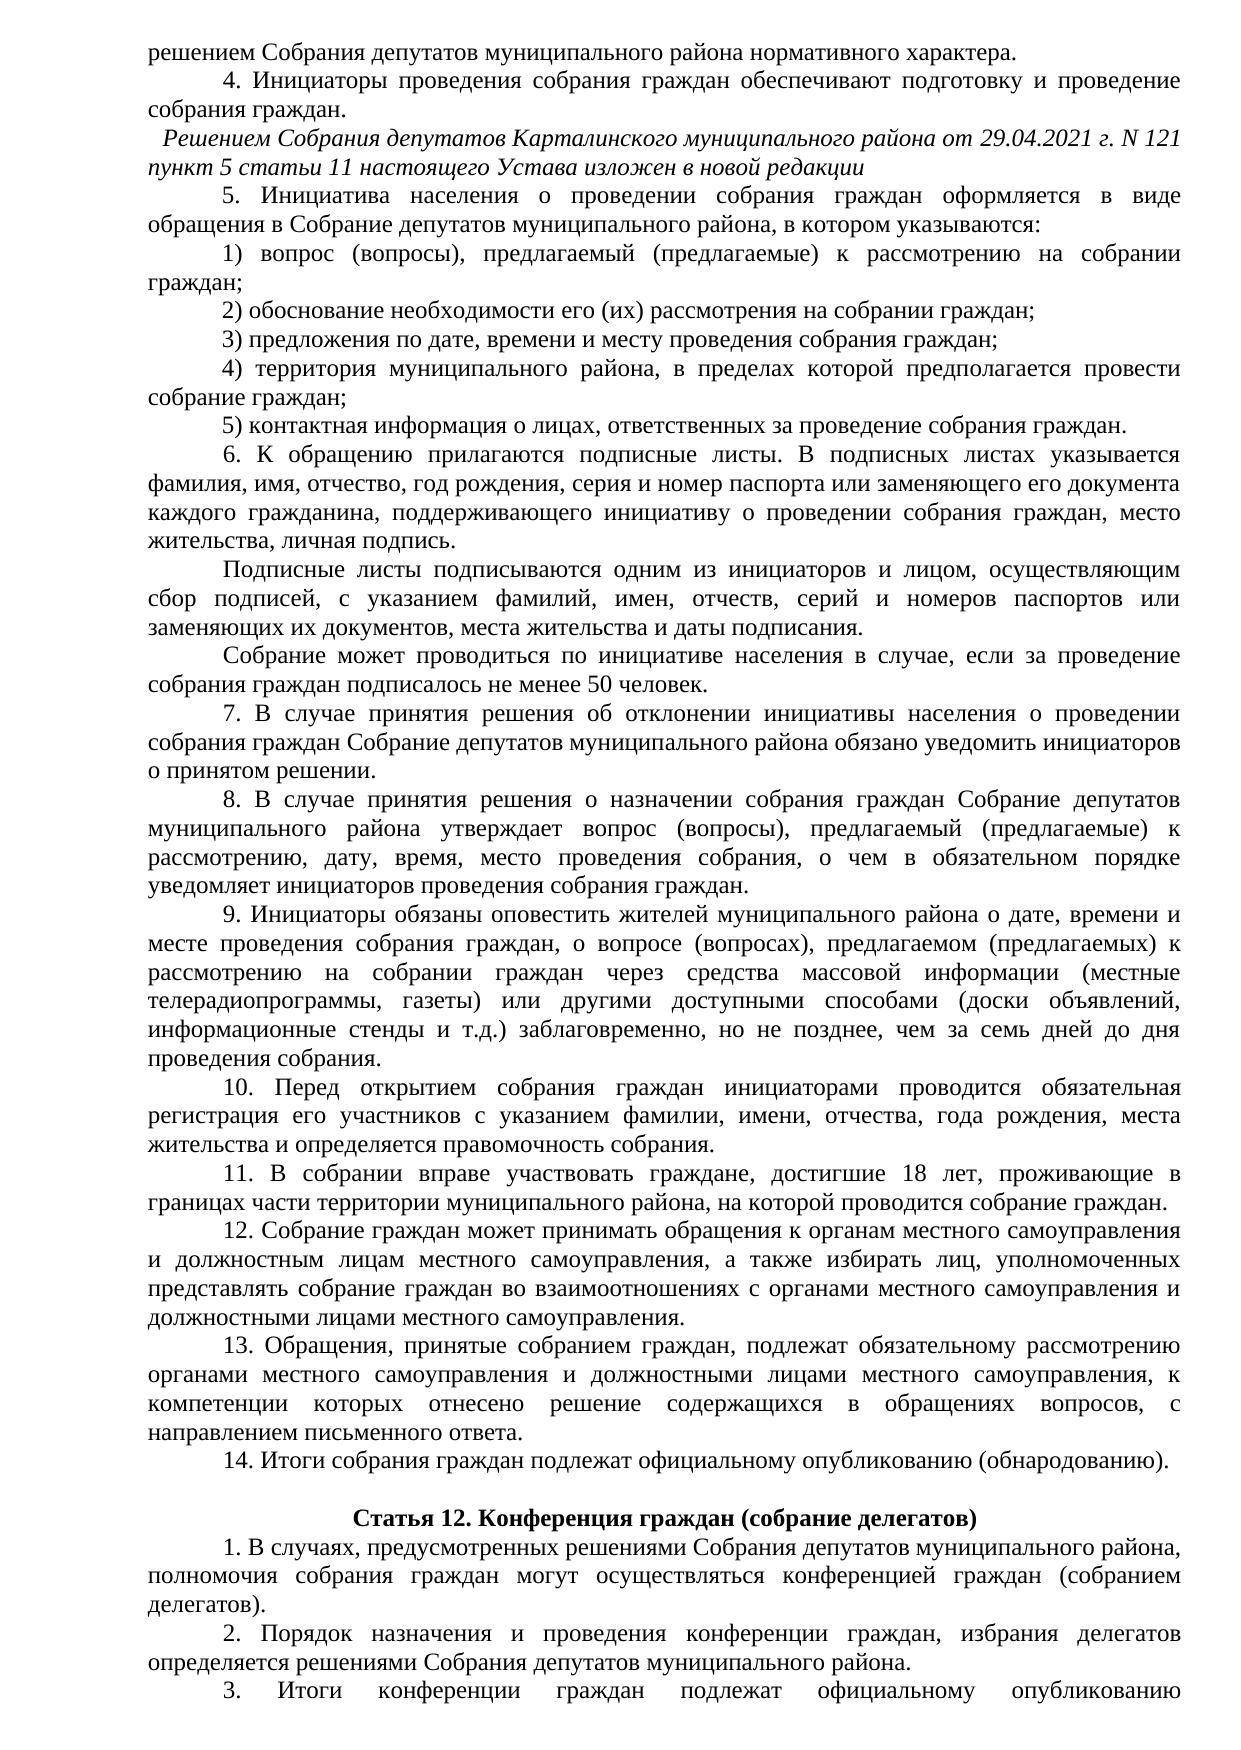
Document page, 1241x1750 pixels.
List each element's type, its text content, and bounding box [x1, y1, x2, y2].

text 2) обоснование необходимости его (их) рассмотрения на собрании граждан; [148, 295, 1182, 324]
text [148, 1675, 1182, 1704]
text 5) контактная информация о лицах, ответственных за проведение собрания граждан. [148, 410, 1182, 439]
text 8. В случае принятия решения о назначении собрания граждан Собрание депутатов муниципального района утверждает вопрос (вопросы), предлагаемый (предлагаемые) к рассмотрению, дату, время, место проведения собрания, о чем в обязательном порядке уведомляет инициаторов проведения собрания граждан. [148, 784, 1182, 899]
text Статья 12. Конференция граждан (собрание делегатов) [148, 1503, 1182, 1532]
text 12. Собрание граждан может принимать обращения к органам местного самоуправления и должностным лицам местного самоуправления, а также избирать лиц, уполномоченных представлять собрание граждан во взаимоотношениях с органами местного самоуправления и должностными лицами местного самоуправления. [148, 1215, 1182, 1330]
text 5. Инициатива населения о проведении собрания граждан оформляется в виде обращения в Собрание депутатов муниципального района, в котором указываются: [148, 180, 1182, 238]
text Собрание может проводиться по инициативе населения в случае, если за проведение собрания граждан подписалось не менее 50 человек. [148, 640, 1182, 698]
text 1. В случаях, предусмотренных решениями Собрания депутатов муниципального района, полномочия собрания граждан могут осуществляться конференцией граждан (собранием делегатов). [148, 1532, 1182, 1618]
text 1) вопрос (вопросы), предлагаемый (предлагаемые) к рассмотрению на собрании граждан; [148, 238, 1182, 295]
text 9. Инициаторы обязаны оповестить жителей муниципального района о дате, времени и месте проведения собрания граждан, о вопросе (вопросах), предлагаемом (предлагаемых) к рассмотрению на собрании граждан через средства массовой информации (местные телерадиопрограммы, газеты) или другими доступными способами (доски объявлений, информационные стенды и т.д.) заблаговременно, но не позднее, чем за семь дней до дня проведения собрания. [148, 899, 1182, 1072]
text 7. В случае принятия решения об отклонении инициативы населения о проведении собрания граждан Собрание депутатов муниципального района обязано уведомить инициаторов о принятом решении. [148, 698, 1182, 784]
text 10. Перед открытием собрания граждан инициаторами проводится обязательная регистрация его участников с указанием фамилии, имени, отчества, года рождения, места жительства и определяется правомочность собрания. [148, 1072, 1182, 1158]
text 11. В собрании вправе участвовать граждане, достигшие 18 лет, проживающие в границах части территории муниципального района, на которой проводится собрание граждан. [148, 1158, 1182, 1215]
text Подписные листы подписываются одним из инициаторов и лицом, осуществляющим сбор подписей, с указанием фамилий, имен, отчеств, серий и номеров паспортов или заменяющих их документов, места жительства и даты подписания. [148, 554, 1182, 640]
text Решением Собрания депутатов Карталинского муниципального района от 29.04.2021 г. N 121 пункт 5 статьи 11 настоящего Устава изложен в новой редакции [148, 123, 1182, 180]
text 13. Обращения, принятые собранием граждан, подлежат обязательному рассмотрению органами местного самоуправления и должностными лицами местного самоуправления, к компетенции которых отнесено решение содержащихся в обращениях вопросов, с направлением письменного ответа. [148, 1330, 1182, 1445]
text 2. Порядок назначения и проведения конференции граждан, избрания делегатов определяется решениями Собрания депутатов муниципального района. [148, 1618, 1182, 1675]
text 6. К обращению прилагаются подписные листы. В подписных листах указывается фамилия, имя, отчество, год рождения, серия и номер паспорта или заменяющего его документа каждого гражданина, поддерживающего инициативу о проведении собрания граждан, место жительства, личная подпись. [148, 439, 1182, 554]
text 4. Инициаторы проведения собрания граждан обеспечивают подготовку и проведение собрания граждан. [148, 65, 1182, 123]
text 3) предложения по дате, времени и месту проведения собрания граждан; [148, 324, 1182, 353]
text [148, 37, 1182, 65]
text 14. Итоги собрания граждан подлежат официальному опубликованию (обнародованию). [148, 1445, 1182, 1474]
text 4) территория муниципального района, в пределах которой предполагается провести собрание граждан; [148, 353, 1182, 410]
